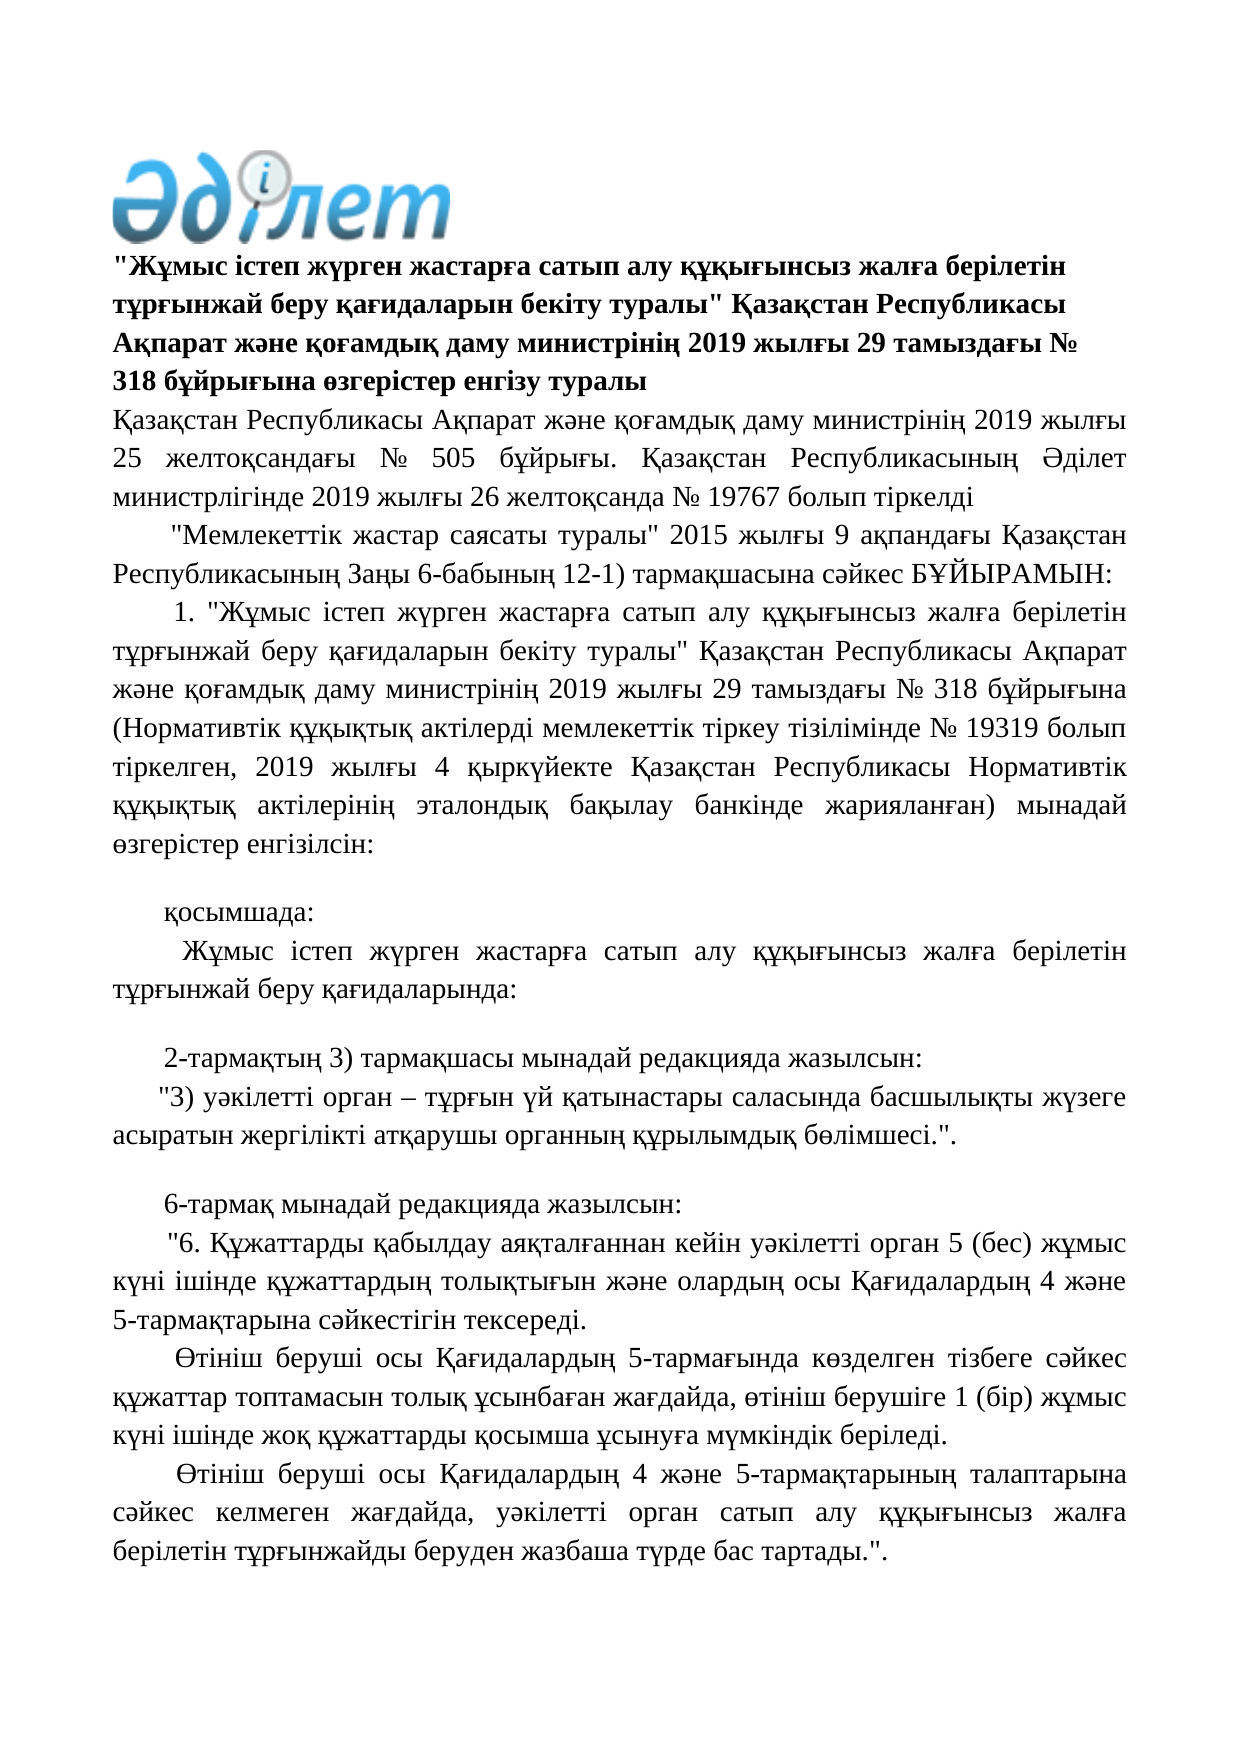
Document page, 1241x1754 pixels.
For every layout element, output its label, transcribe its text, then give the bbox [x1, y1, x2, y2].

picture [112, 150, 451, 244]
text 2-тармақтың 3) тармақшасы мынадай редакцияда жазылсын: [112, 1040, 1128, 1074]
text "3) уәкілетті орган – тұрғын үй қатынастары саласында басшылықты жүзеге асыратын жергілікті атқарушы органның құрылымдық бөлімшесі.". [112, 1079, 1128, 1151]
text "Мемлекеттік жастар саясаты туралы" 2015 жылғы 9 ақпандағы Қазақстан Республикасының Заңы 6-бабының 12-1) тармақшасына сәйкес БҰЙЫРАМЫН: [112, 517, 1128, 589]
text "Жұмыс істеп жүрген жастарға сатып алу құқығынсыз жалға берілетін тұрғынжай беру қағидаларын бекіту туралы" Қазақстан Республикасы Ақпарат және қоғамдық даму министрінің 2019 жылғы 29 тамыздағы № 318 бұйрығына өзгерістер енгізу туралы [112, 248, 1128, 397]
text 6-тармақ мынадай редакцияда жазылсын: [112, 1186, 1128, 1220]
text "6. Құжаттарды қабылдау аяқталғаннан кейін уәкілетті орган 5 (бес) жұмыс күні ішінде құжаттардың толықтығын және олардың осы Қағидалардың 4 және 5-тармақтарына сәйкестігін тексереді. [112, 1225, 1128, 1335]
text 1. "Жұмыс істеп жүрген жастарға сатып алу құқығынсыз жалға берілетін тұрғынжай беру қағидаларын бекіту туралы" Қазақстан Республикасы Ақпарат және қоғамдық даму министрінің 2019 жылғы 29 тамыздағы № 318 бұйрығына (Нормативтік құқықтық актілерді мемлекеттік тіркеу тізілімінде № 19319 болып тіркелген, 2019 жылғы 4 қыркүйекте Қазақстан Республикасы Нормативтік құқықтық актілерінің эталондық бақылау банкінде жарияланған) мынадай өзгерістер енгізілсін: [112, 594, 1128, 859]
text Өтініш беруші осы Қағидалардың 5-тармағында көзделген тізбеге сәйкес құжаттар топтамасын толық ұсынбаған жағдайда, өтініш берушіге 1 (бір) жұмыс күні ішінде жоқ құжаттарды қосымша ұсынуға мүмкіндік беріледі. [112, 1340, 1128, 1451]
text Қазақстан Республикасы Ақпарат және қоғамдық даму министрінің 2019 жылғы 25 желтоқсандағы № 505 бұйрығы. Қазақстан Республикасының Әділет министрлігінде 2019 жылғы 26 желтоқсанда № 19767 болып тіркелді [112, 402, 1128, 512]
text Жұмыс істеп жүрген жастарға сатып алу құқығынсыз жалға берілетін тұрғынжай беру қағидаларында: [112, 933, 1128, 1005]
text қосымшада: [112, 894, 1128, 928]
text Өтініш беруші осы Қағидалардың 4 және 5-тармақтарының талаптарына сәйкес келмеген жағдайда, уәкілетті орган сатып алу құқығынсыз жалға берілетін тұрғынжайды беруден жазбаша түрде бас тартады.". [112, 1456, 1128, 1567]
